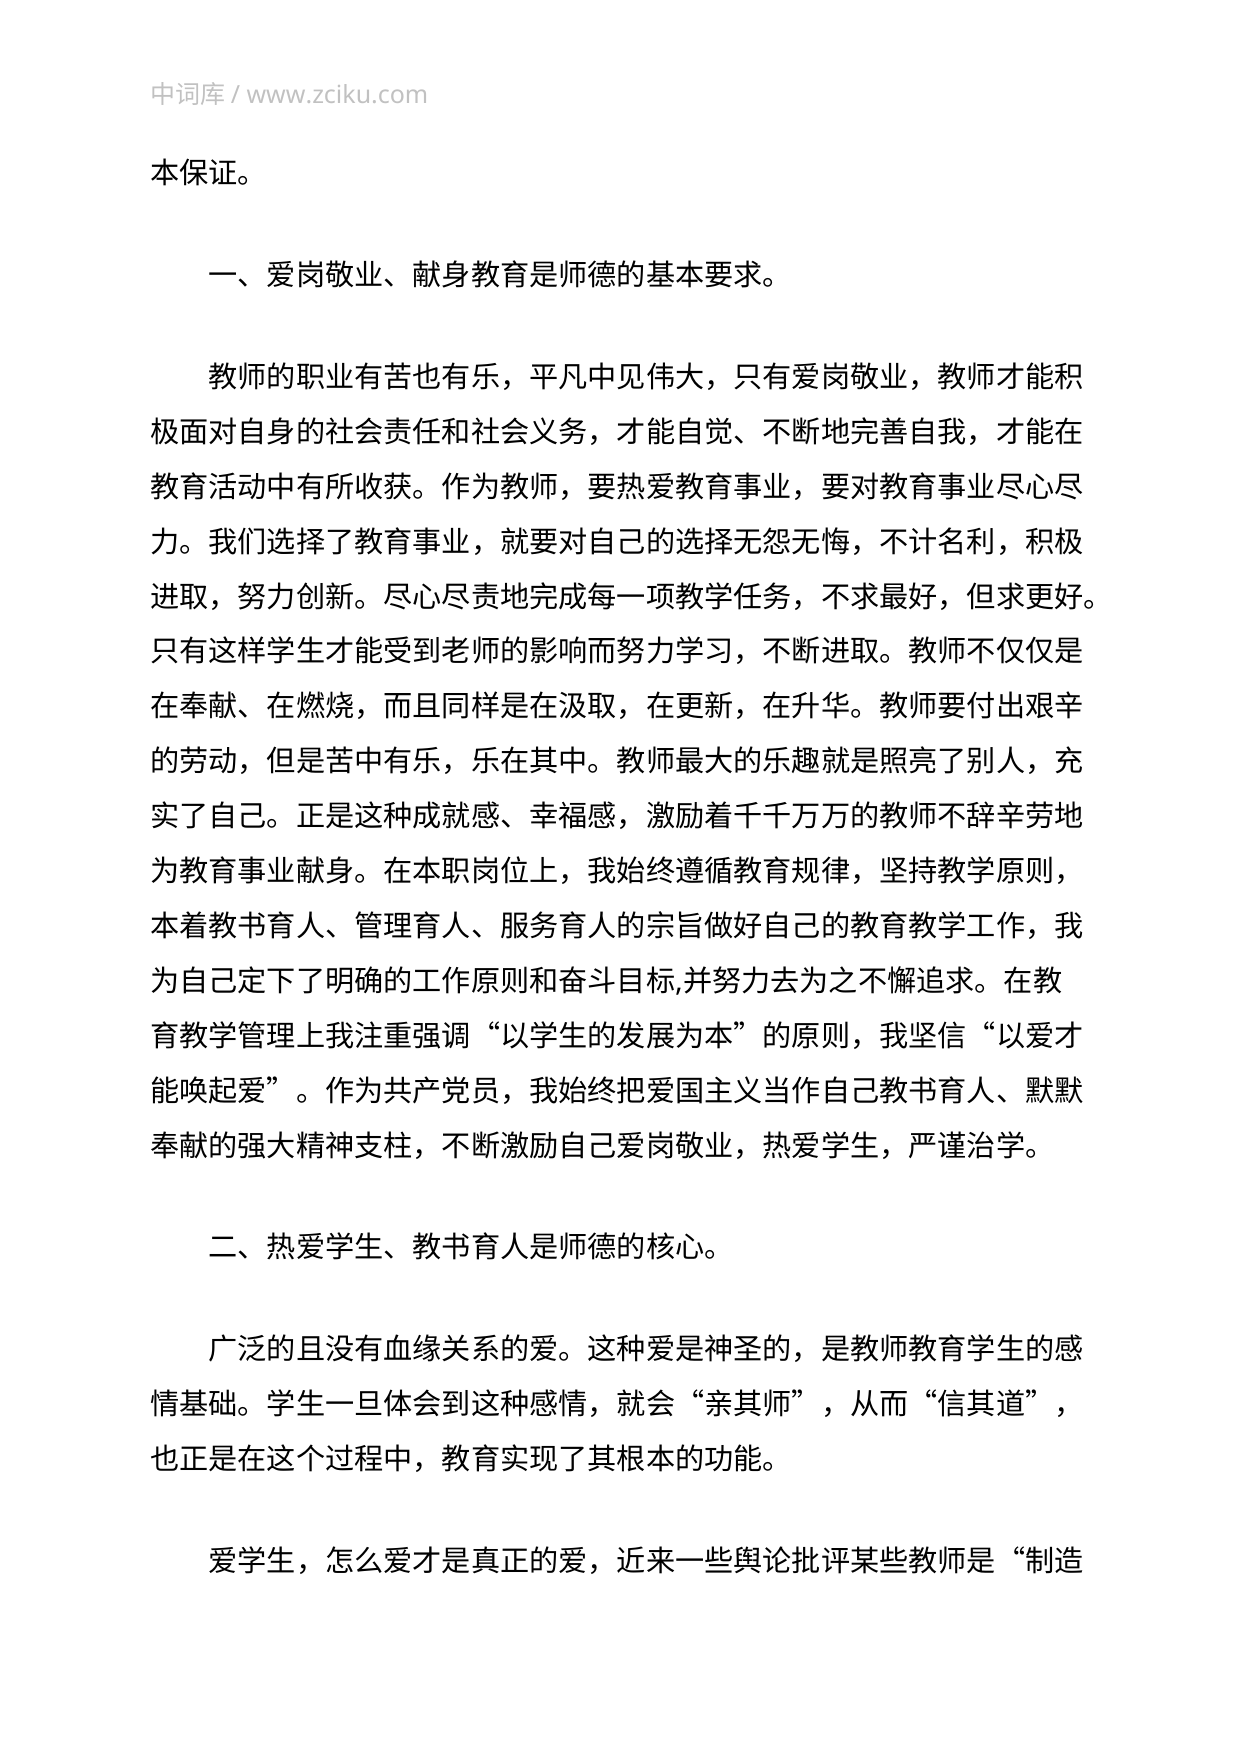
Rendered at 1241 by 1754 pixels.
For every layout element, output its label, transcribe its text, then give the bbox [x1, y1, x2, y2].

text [150, 1537, 1090, 1579]
text 广泛的且没有血缘关系的爱。这种爱是神圣的，是教师教育学生的感情基础。学生一旦体会到这种感情，就会“亲其师”，从而“信其道”，也正是在这个过程中，教育实现了其根本的功能。 [150, 1326, 1090, 1478]
text 教师的职业有苦也有乐，平凡中见伟大，只有爱岗敬业，教师才能积极面对自身的社会责任和社会义务，才能自觉、不断地完善自我，才能在教育活动中有所收获。作为教师，要热爱教育事业，要对教育事业尽心尽力。我们选择了教育事业，就要对自己的选择无怨无悔，不计名利，积极进取，努力创新。尽心尽责地完成每一项教学任务，不求最好，但求更好。只有这样学生才能受到老师的影响而努力学习，不断进取。教师不仅仅是在奉献、在燃烧，而且同样是在汲取，在更新，在升华。教师要付出艰辛的劳动，但是苦中有乐，乐在其中。教师最大的乐趣就是照亮了别人，充实了自己。正是这种成就感、幸福感，激励着千千万万的教师不辞辛劳地为教育事业献身。在本职岗位上，我始终遵循教育规律，坚持教学原则，本着教书育人、管理育人、服务育人的宗旨做好自己的教育教学工作，我为自己定下了明确的工作原则和奋斗目标,并努力去为之不懈追求。在教育教学管理上我注重强调“以学生的发展为本”的原则，我坚信“以爱才能唤起爱”。作为共产党员，我始终把爱国主义当作自己教书育人、默默奉献的强大精神支柱，不断激励自己爱岗敬业，热爱学生，严谨治学。 [150, 353, 1090, 1164]
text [150, 150, 1090, 192]
text 二、热爱学生、教书育人是师德的核心。 [150, 1224, 1090, 1266]
text 一、爱岗敬业、献身教育是师德的基本要求。 [150, 252, 1090, 294]
